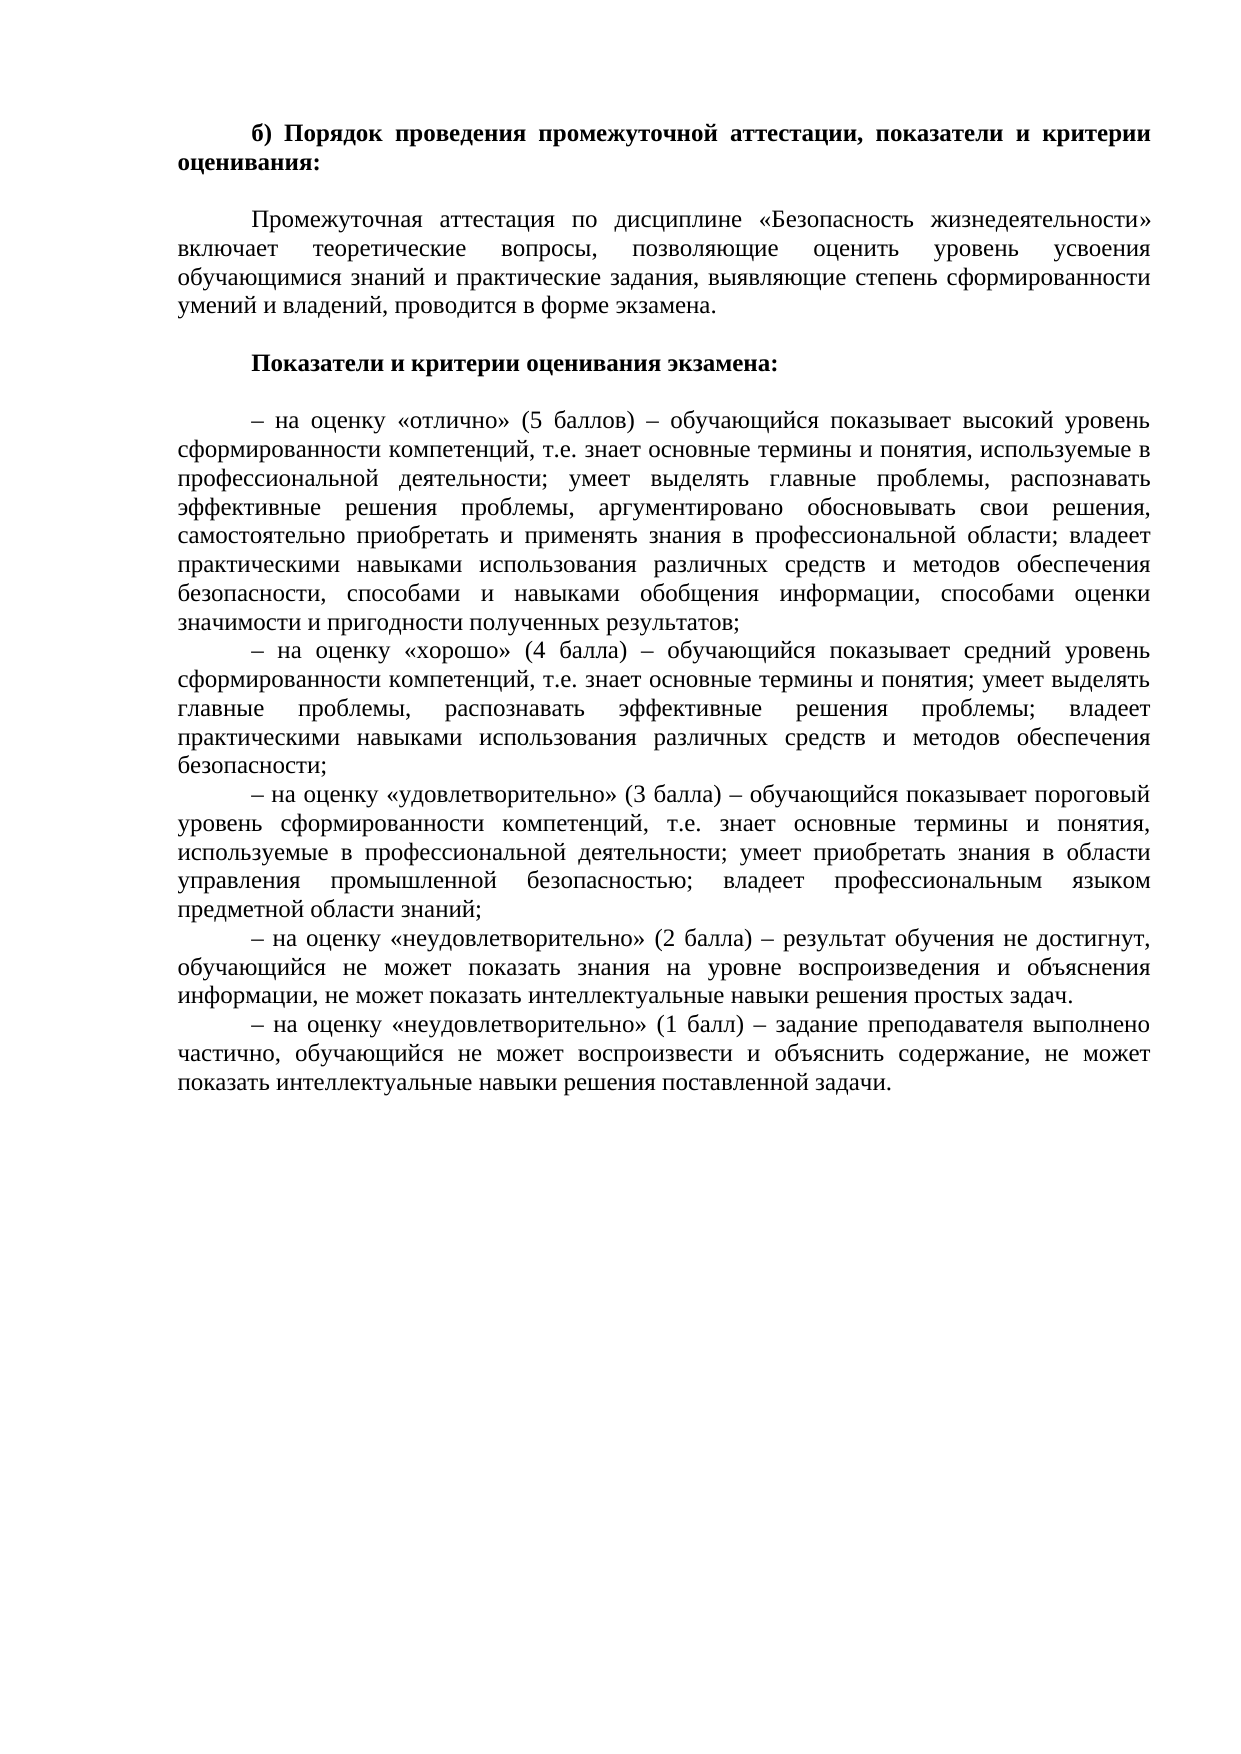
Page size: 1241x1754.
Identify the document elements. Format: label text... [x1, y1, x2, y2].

title Показатели и критерии оценивания экзамена: [177, 348, 1152, 377]
title – на оценку «неудовлетворительно» (1 балл) – задание преподавателя выполнено частично, обучающийся не может воспроизвести и объяснить содержание, не может показать интеллектуальные навыки решения поставленной задачи. [177, 1009, 1152, 1096]
title б) Порядок проведения промежуточной аттестации, показатели и критерии оценивания: [177, 118, 1152, 176]
title – на оценку «удовлетворительно» (3 балла) – обучающийся показывает пороговый уровень сформированности компетенций, т.е. знает основные термины и понятия, используемые в профессиональной деятельности; умеет приобретать знания в области управления промышленной безопасностью; владеет профессиональным языком предметной области знаний; [177, 779, 1152, 923]
title Промежуточная аттестация по дисциплине «Безопасность жизнедеятельности» включает теоретические вопросы, позволяющие оценить уровень усвоения обучающимися знаний и практические задания, выявляющие степень сформированности умений и владений, проводится в форме экзамена. [177, 204, 1152, 319]
title – на оценку «отлично» (5 баллов) – обучающийся показывает высокий уровень сформированности компетенций, т.е. знает основные термины и понятия, используемые в профессиональной деятельности; умеет выделять главные проблемы, распознавать эффективные решения проблемы, аргументировано обосновывать свои решения, самостоятельно приобретать и применять знания в профессиональной области; владеет практическими навыками использования различных средств и методов обеспечения безопасности, способами и навыками обобщения информации, способами оценки значимости и пригодности полученных результатов; [177, 406, 1152, 636]
title – на оценку «неудовлетворительно» (2 балла) – результат обучения не достигнут, обучающийся не может показать знания на уровне воспроизведения и объяснения информации, не может показать интеллектуальные навыки решения простых задач. [177, 923, 1152, 1009]
title – на оценку «хорошо» (4 балла) – обучающийся показывает средний уровень сформированности компетенций, т.е. знает основные термины и понятия; умеет выделять главные проблемы, распознавать эффективные решения проблемы; владеет практическими навыками использования различных средств и методов обеспечения безопасности; [177, 636, 1152, 779]
